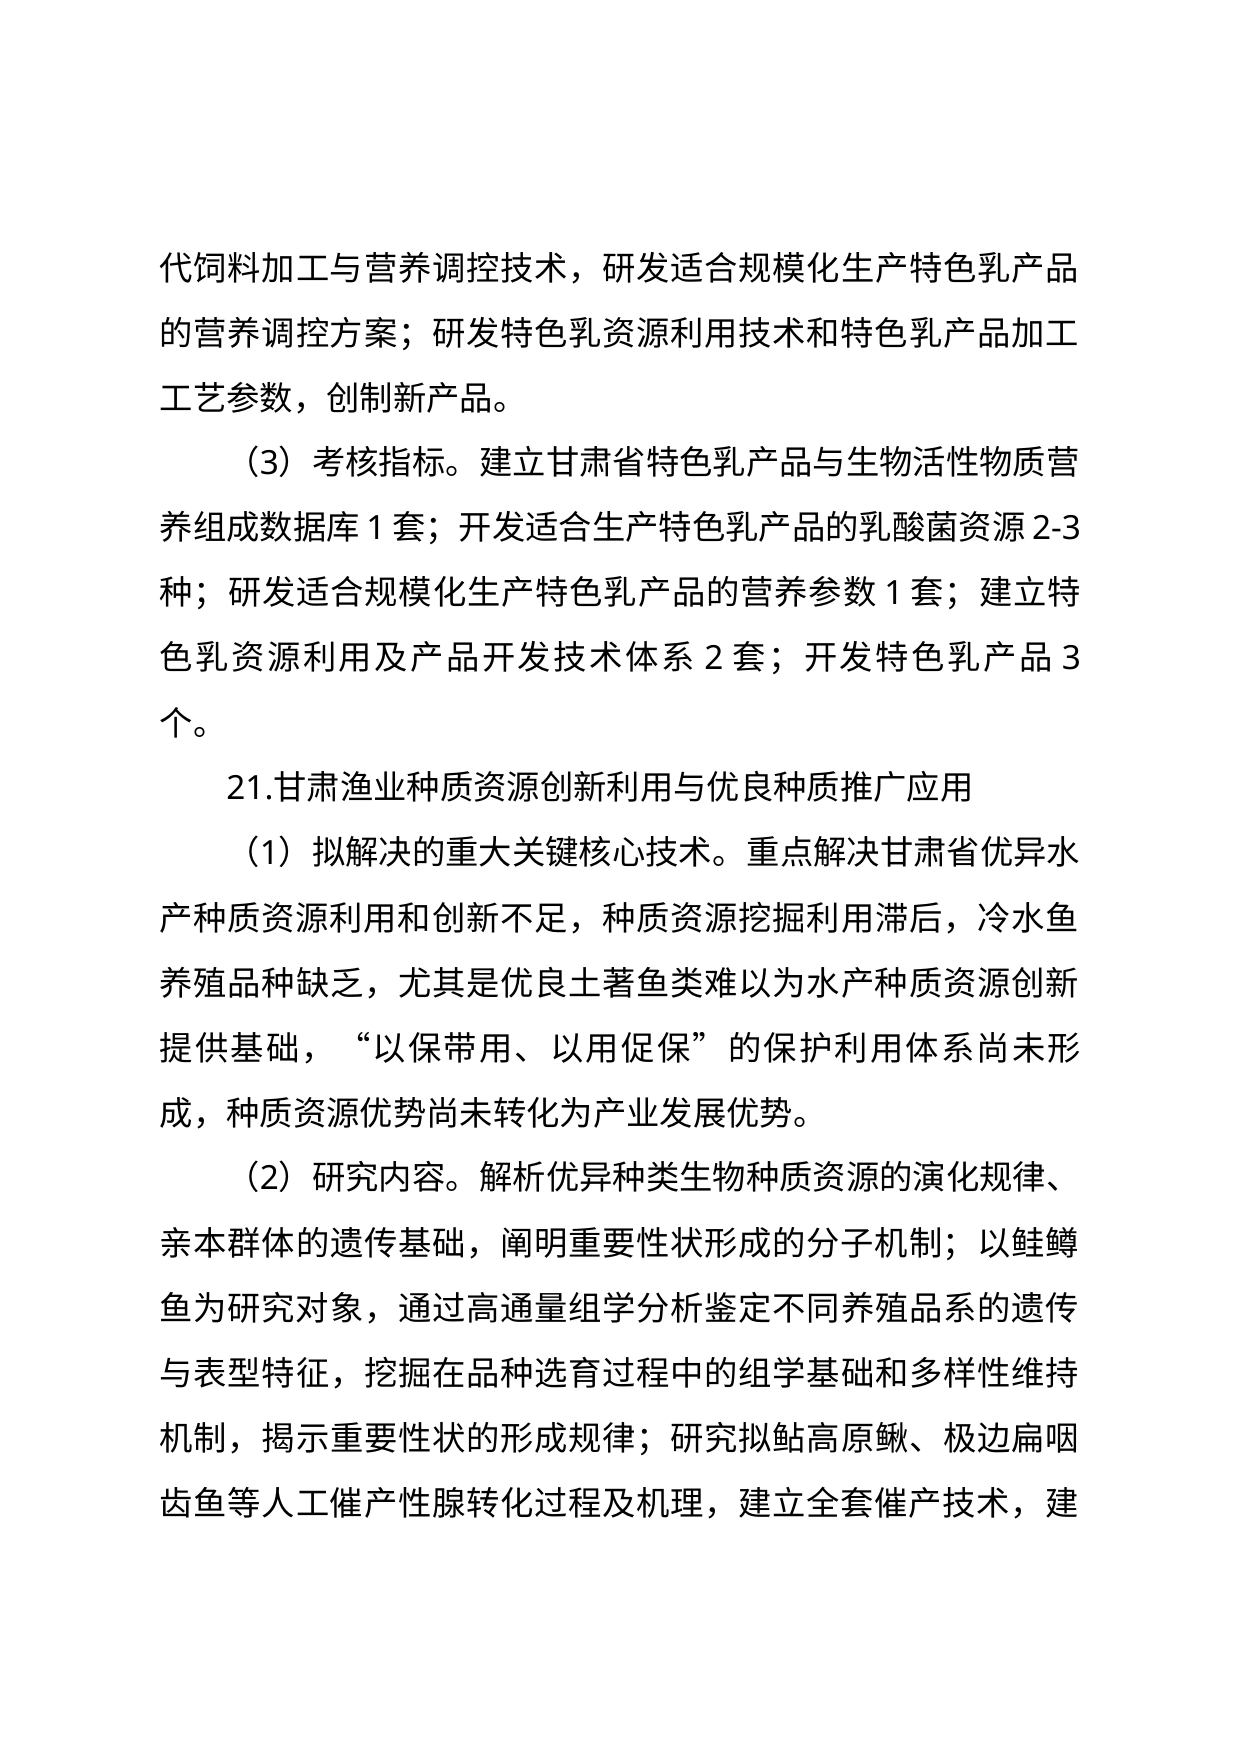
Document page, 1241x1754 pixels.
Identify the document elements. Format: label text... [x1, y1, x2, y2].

text 21.甘肃渔业种质资源创新利用与优良种质推广应用 [159, 753, 1081, 818]
text （1）拟解决的重大关键核心技术。重点解决甘肃省优异水产种质资源利用和创新不足，种质资源挖掘利用滞后，冷水鱼养殖品种缺乏，尤其是优良土著鱼类难以为水产种质资源创新提供基础，“以保带用、以用促保”的保护利用体系尚未形成，种质资源优势尚未转化为产业发展优势。 [159, 818, 1081, 1143]
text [159, 233, 1081, 428]
text （3）考核指标。建立甘肃省特色乳产品与生物活性物质营养组成数据库1套；开发适合生产特色乳产品的乳酸菌资源2-3种；研发适合规模化生产特色乳产品的营养参数1套；建立特色乳资源利用及产品开发技术体系2套；开发特色乳产品3个。 [159, 428, 1081, 753]
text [159, 1143, 1081, 1533]
